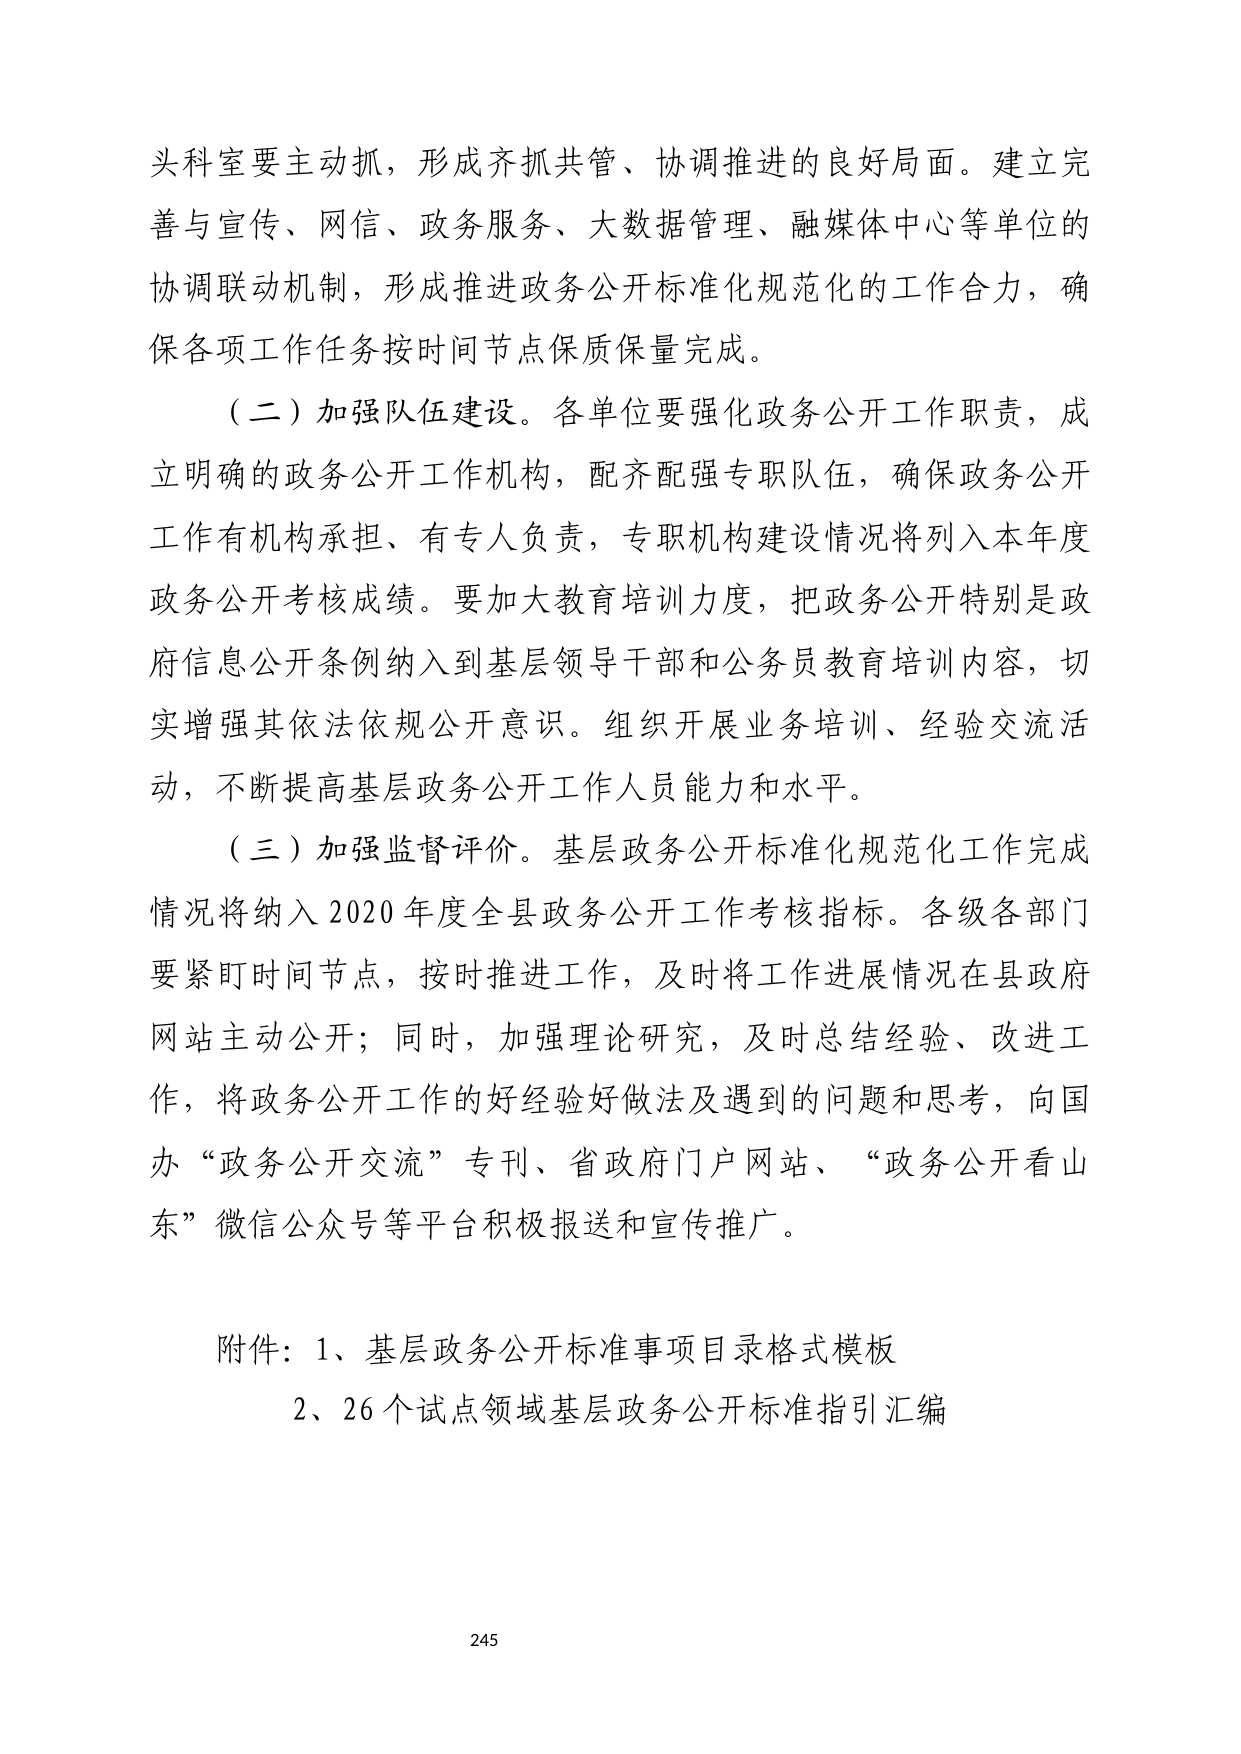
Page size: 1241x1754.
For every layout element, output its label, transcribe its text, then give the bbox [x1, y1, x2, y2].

text （二）加强队伍建设。各单位要强化政务公开工作职责，成立明确的政务公开工作机构，配齐配强专职队伍，确保政务公开工作有机构承担、有专人负责，专职机构建设情况将列入本年度政务公开考核成绩。要加大教育培训力度，把政务公开特别是政府信息公开条例纳入到基层领导干部和公务员教育培训内容，切实增强其依法依规公开意识。组织开展业务培训、经验交流活动，不断提高基层政务公开工作人员能力和水平。 [148, 374, 1092, 812]
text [148, 124, 1092, 374]
text 附件：1、基层政务公开标准事项目录格式模板 [148, 1312, 1092, 1374]
text （三）加强监督评价。基层政务公开标准化规范化工作完成情况将纳入2020年度全县政务公开工作考核指标。各级各部门要紧盯时间节点，按时推进工作，及时将工作进展情况在县政府网站主动公开；同时，加强理论研究，及时总结经验、改进工作，将政务公开工作的好经验好做法及遇到的问题和思考，向国办“政务公开交流”专刊、省政府门户网站、“政务公开看山东”微信公众号等平台积极报送和宣传推广。 [148, 812, 1092, 1249]
text 2、26个试点领域基层政务公开标准指引汇编 [148, 1374, 1092, 1439]
